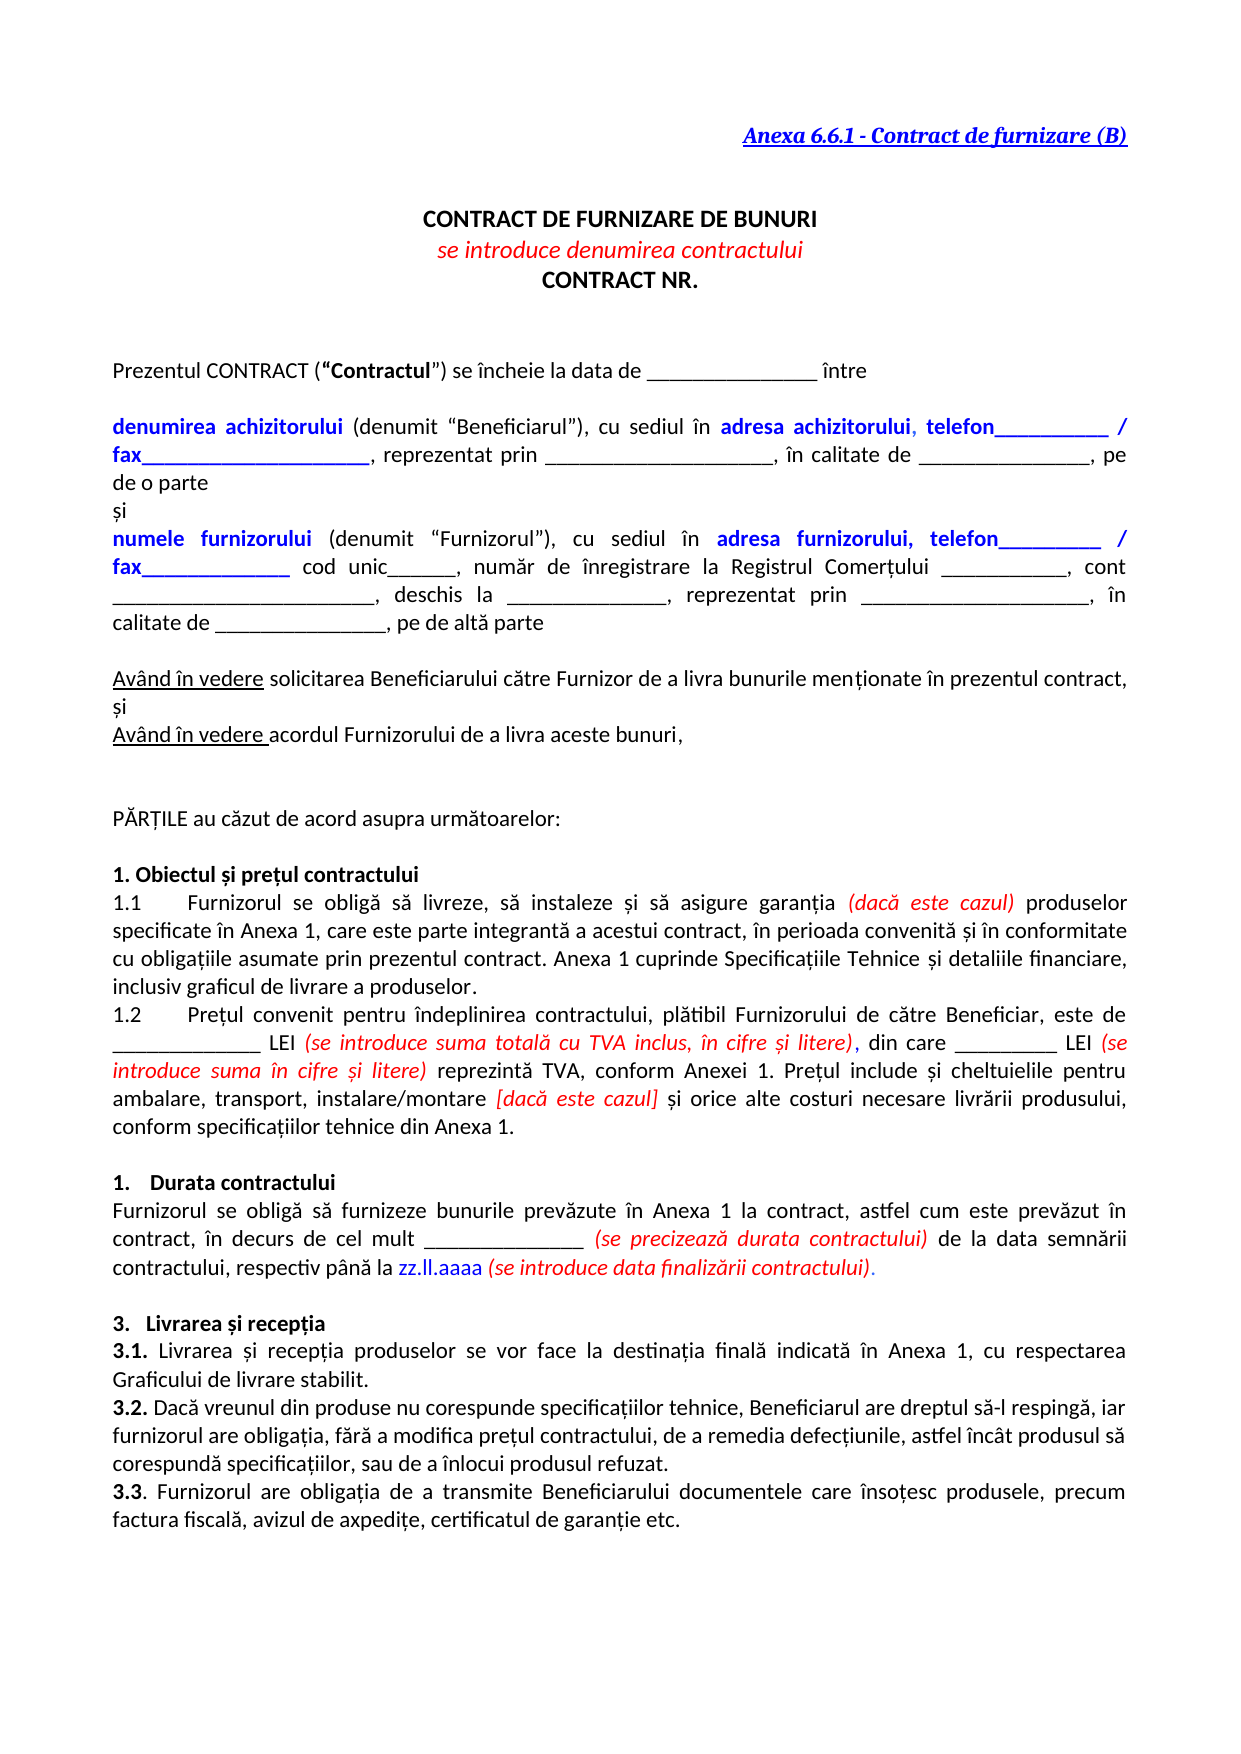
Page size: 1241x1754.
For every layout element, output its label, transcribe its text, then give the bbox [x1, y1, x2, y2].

text Având în vedere acordul Furnizorului de a livra aceste bunuri, [112, 720, 1128, 748]
text CONTRACT DE FURNIZARE DE BUNURI [112, 203, 1128, 234]
list Durata contractului [112, 1168, 1128, 1197]
text numele furnizorului (denumit “Furnizorul”), cu sediul în adresa furnizorului, telefon_________ / fax_____________ cod unic______, număr de înregistrare la Registrul Comerțului ___________, cont _______________________, deschis la ______________, reprezentat prin ____________________, în calitate de _______________, pe de altă parte [112, 524, 1128, 636]
text 3. Livrarea și recepția [112, 1309, 1128, 1337]
text denumirea achizitorului (denumit “Beneficiarul”), cu sediul în adresa achizitorului, telefon__________ / fax____________________, reprezentat prin ____________________, în calitate de _______________, pe de o parte [112, 412, 1128, 496]
text 1. Obiectul și prețul contractului [112, 860, 1128, 888]
text PĂRŢILE au căzut de acord asupra următoarelor: [112, 804, 1128, 832]
subtitle Anexa 6.6.1 - Contract de furnizare (B) [112, 123, 1128, 149]
text se introduce denumirea contractului [112, 234, 1128, 264]
text 3.3. Furnizorul are obligația de a transmite Beneficiarului documentele care însoțesc produsele, precum factura fiscală, avizul de axpedițe, certificatul de garanție etc. [112, 1477, 1128, 1533]
text 1.1 Furnizorul se obligă să livreze, să instaleze și să asigure garanția (dacă este cazul) produselor specificate în Anexa 1, care este parte integrantă a acestui contract, în perioada convenită şi în conformitate cu obligaţiile asumate prin prezentul contract. Anexa 1 cuprinde Specificațiile Tehnice şi detaliile financiare, inclusiv graficul de livrare a produselor. [112, 888, 1128, 1000]
text şi [112, 496, 1128, 524]
text CONTRACT NR. [112, 264, 1128, 295]
text 3.1. Livrarea și recepția produselor se vor face la destinația finală indicată în Anexa 1, cu respectarea Graficului de livrare stabilit. [112, 1337, 1128, 1393]
text Furnizorul se obligă să furnizeze bunurile prevăzute în Anexa 1 la contract, astfel cum este prevăzut în contract, în decurs de cel mult ______________ (se precizează durata contractului) de la data semnării contractului, respectiv până la zz.ll.aaaa (se introduce data finalizării contractului). [112, 1197, 1128, 1281]
text 3.2. Dacă vreunul din produse nu corespunde specificațiilor tehnice, Beneficiarul are dreptul să-l respingă, iar furnizorul are obligația, fără a modifica prețul contractului, de a remedia defecțiunile, astfel încât produsul să corespundă specificațiilor, sau de a înlocui produsul refuzat. [112, 1393, 1128, 1477]
text Având în vedere solicitarea Beneficiarului către Furnizor de a livra bunurile menţionate în prezentul contract, şi [112, 664, 1128, 720]
text 1.2 Preţul convenit pentru îndeplinirea contractului, plătibil Furnizorului de către Beneficiar, este de _____________ LEI (se introduce suma totală cu TVA inclus, în cifre și litere), din care _________ LEI (se introduce suma în cifre și litere) reprezintă TVA, conform Anexei 1. Prețul include și cheltuielile pentru ambalare, transport, instalare/montare [dacă este cazul] şi orice alte costuri necesare livrării produsului, conform specificațiilor tehnice din Anexa 1. [112, 1000, 1128, 1141]
text Prezentul CONTRACT (“Contractul”) se încheie la data de _______________ între [112, 356, 1128, 384]
